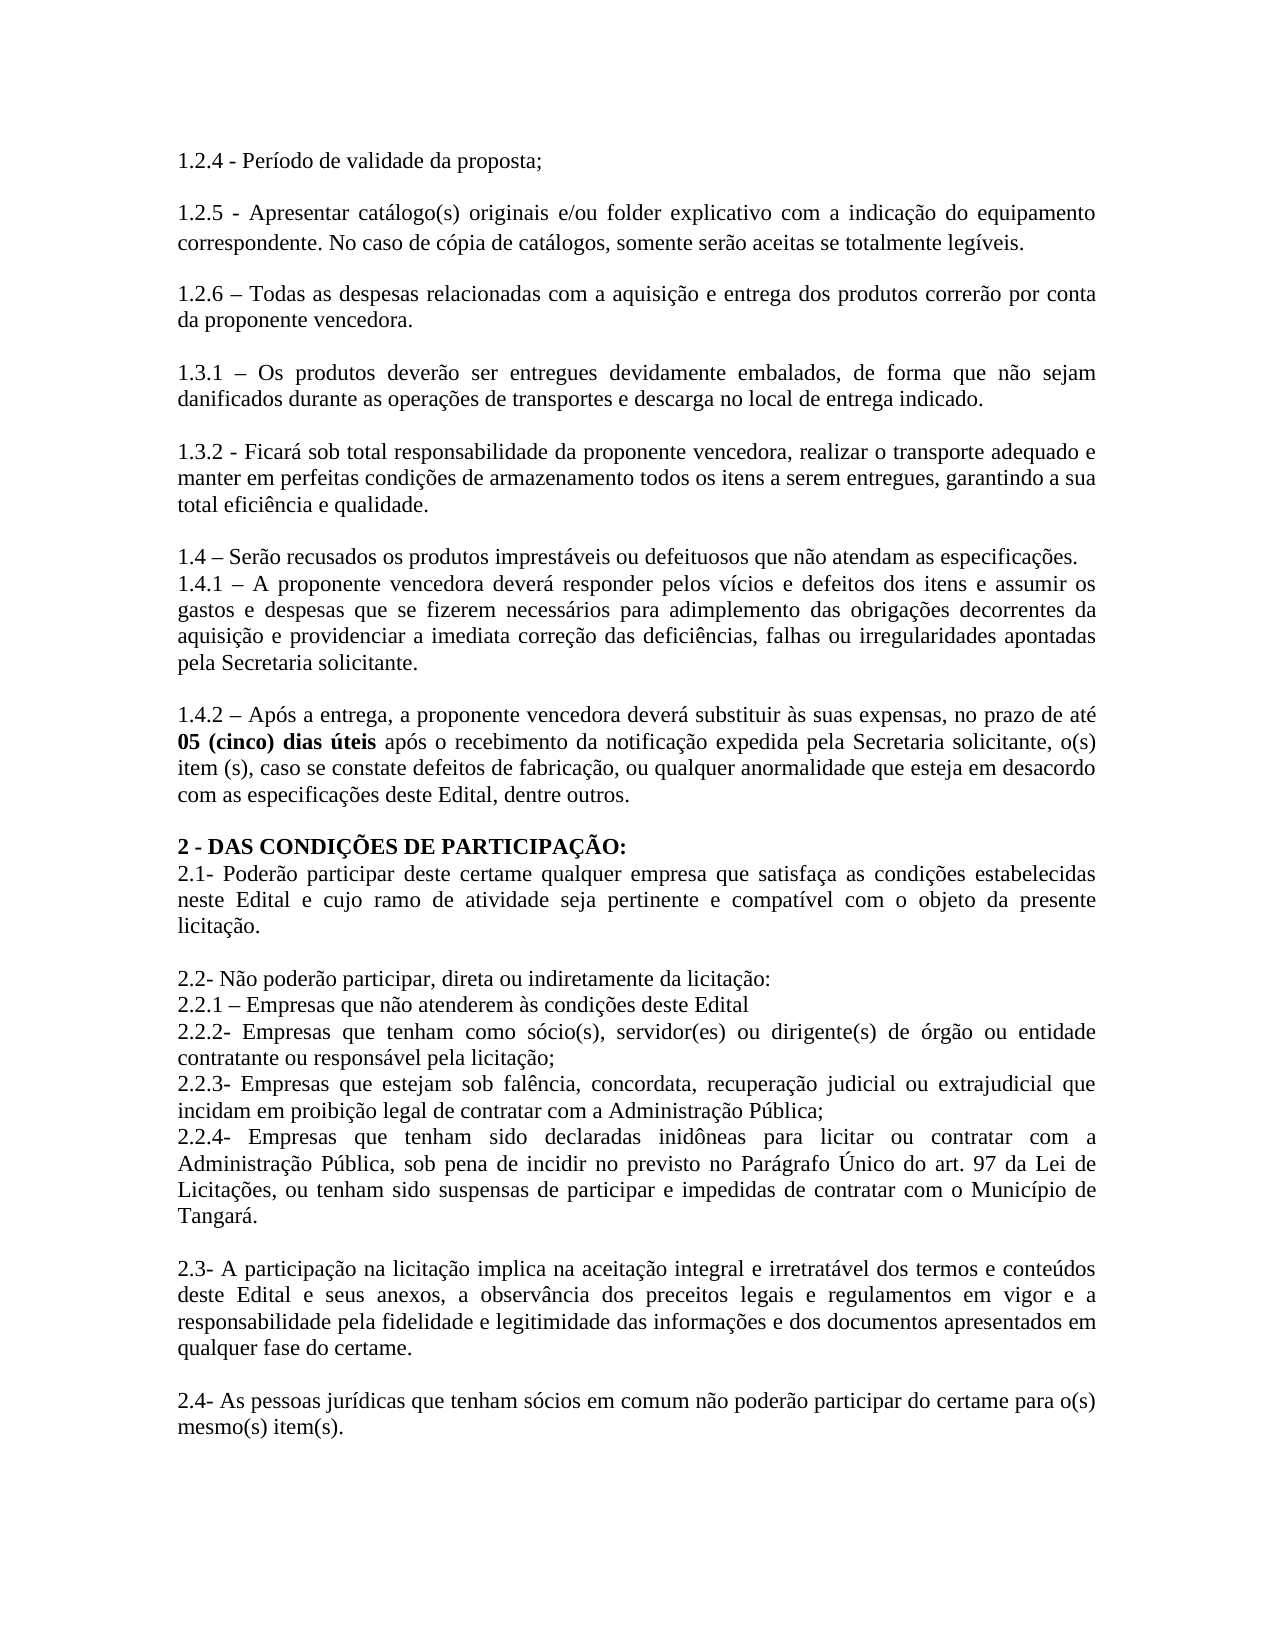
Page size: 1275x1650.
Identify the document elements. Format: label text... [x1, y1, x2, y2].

text 1.4.1 – A proponente vencedora deverá responder pelos vícios e defeitos dos itens e assumir os gastos e despesas que se fizerem necessários para adimplemento das obrigações decorrentes da aquisição e providenciar a imediata correção das deficiências, falhas ou irregularidades apontadas pela Secretaria solicitante. [177, 570, 1098, 675]
text 2.2- Não poderão participar, direta ou indiretamente da licitação: [177, 965, 1098, 991]
text 2.2.3- Empresas que estejam sob falência, concordata, recuperação judicial ou extrajudicial que incidam em proibição legal de contratar com a Administração Pública; [177, 1071, 1098, 1123]
text 2.3- A participação na licitação implica na aceitação integral e irretratável dos termos e conteúdos deste Edital e seus anexos, a observância dos preceitos legais e regulamentos em vigor e a responsabilidade pela fidelidade e legitimidade das informações e dos documentos apresentados em qualquer fase do certame. [177, 1255, 1098, 1360]
text 2.2.4- Empresas que tenham sido declaradas inidôneas para licitar ou contratar com a Administração Pública, sob pena de incidir no previsto no Parágrafo Único do art. 97 da Lei de Licitações, ou tenham sido suspensas de participar e impedidas de contratar com o Município de Tangará. [177, 1123, 1098, 1229]
text 1.4 – Serão recusados os produtos imprestáveis ou defeituosos que não atendam as especificações. [177, 543, 1098, 570]
text 1.2.5 - Apresentar catálogo(s) originais e/ou folder explicativo com a indicação do equipamento correspondente. No caso de cópia de catálogos, somente serão aceitas se totalmente legíveis. [177, 199, 1098, 255]
text 1.3.1 – Os produtos deverão ser entregues devidamente embalados, de forma que não sejam danificados durante as operações de transportes e descarga no local de entrega indicado. [177, 359, 1098, 412]
text 2.1- Poderão participar deste certame qualquer empresa que satisfaça as condições estabelecidas neste Edital e cujo ramo de atividade seja pertinente e compatível com o objeto da presente licitação. [177, 860, 1098, 939]
text 1.2.4 - Período de validade da proposta; [177, 148, 1098, 174]
text 2 - DAS CONDIÇÕES DE PARTICIPAÇÃO: [177, 833, 1098, 860]
text 1.2.6 – Todas as despesas relacionadas com a aquisição e entrega dos produtos correrão por conta da proponente vencedora. [177, 280, 1098, 333]
text 2.2.2- Empresas que tenham como sócio(s), servidor(es) ou dirigente(s) de órgão ou entidade contratante ou responsável pela licitação; [177, 1018, 1098, 1071]
text 2.4- As pessoas jurídicas que tenham sócios em comum não poderão participar do certame para o(s) mesmo(s) item(s). [177, 1387, 1098, 1439]
text 1.4.2 – Após a entrega, a proponente vencedora deverá substituir às suas expensas, no prazo de até 05 (cinco) dias úteis após o recebimento da notificação expedida pela Secretaria solicitante, o(s) item (s), caso se constate defeitos de fabricação, ou qualquer anormalidade que esteja em desacordo com as especificações deste Edital, dentre outros. [177, 702, 1098, 807]
text 1.3.2 - Ficará sob total responsabilidade da proponente vencedora, realizar o transporte adequado e manter em perfeitas condições de armazenamento todos os itens a serem entregues, garantindo a sua total eficiência e qualidade. [177, 438, 1098, 517]
text 2.2.1 – Empresas que não atenderem às condições deste Edital [177, 991, 1098, 1018]
